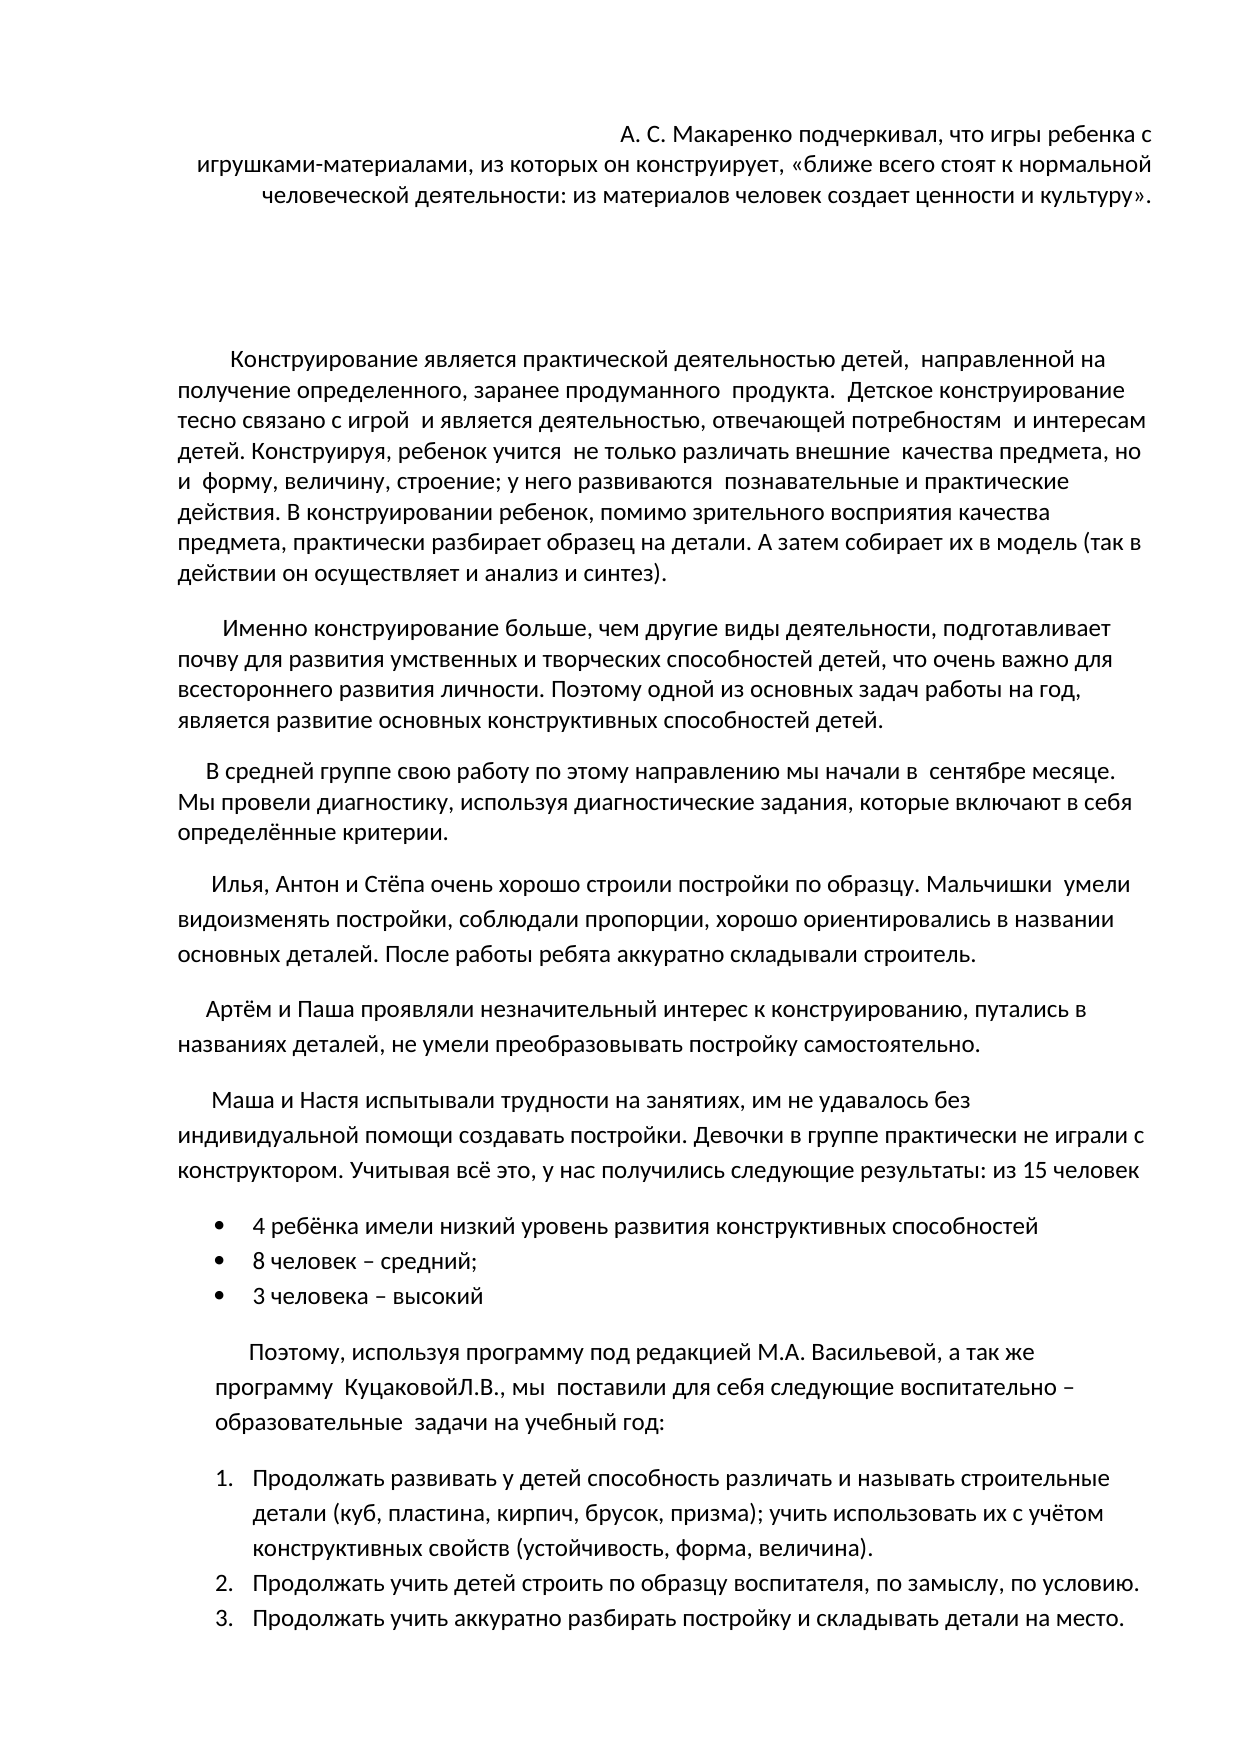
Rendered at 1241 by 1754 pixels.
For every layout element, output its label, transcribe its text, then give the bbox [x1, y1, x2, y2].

list Продолжать учить детей строить по образцу воспитателя, по замыслу, по условию. [215, 1567, 1152, 1597]
list 3 человека – высокий [215, 1280, 1152, 1311]
text Маша и Настя испытывали трудности на занятиях, им не удавалось без индивидуальной помощи создавать постройки. Девочки в группе практически не играли с конструктором. Учитывая всё это, у нас получились следующие результаты: из 15 человек [177, 1084, 1152, 1185]
list Продолжать развивать у детей способность различать и называть строительные детали (куб, пластина, кирпич, брусок, призма); учить использовать их с учётом конструктивных свойств (устойчивость, форма, величина). [215, 1462, 1152, 1562]
text Поэтому, используя программу под редакцией М.А. Васильевой, а так же программу КуцаковойЛ.В., мы поставили для себя следующие воспитательно – образовательные задачи на учебный год: [215, 1336, 1152, 1437]
text Артём и Паша проявляли незначительный интерес к конструированию, путались в названиях деталей, не умели преобразовывать постройку самостоятельно. [177, 994, 1152, 1059]
text Именно конструирование больше, чем другие виды деятельности, подготавливает почву для развития умственных и творческих способностей детей, что очень важно для всестороннего развития личности. Поэтому одной из основных задач работы на год, является развитие основных конструктивных способностей детей. [177, 612, 1152, 734]
text Конструирование является практической деятельностью детей, направленной на получение определенного, заранее продуманного продукта. Детское конструирование тесно связано с игрой и является деятельностью, отвечающей потребностям и интересам детей. Конструируя, ребенок учится не только различать внешние качества предмета, но и форму, величину, строение; у него развиваются познавательные и практические действия. В конструировании ребенок, помимо зрительного восприятия качества предмета, практически разбирает образец на детали. А затем собирает их в модель (так в действии он осуществляет и анализ и синтез). [177, 343, 1152, 587]
list 4 ребёнка имели низкий уровень развития конструктивных способностей [215, 1210, 1152, 1241]
text В средней группе свою работу по этому направлению мы начали в сентябре месяце. Мы провели диагностику, используя диагностические задания, которые включают в себя определённые критерии. [177, 755, 1152, 847]
list 8 человек – средний; [215, 1245, 1152, 1276]
list Продолжать учить аккуратно разбирать постройку и складывать детали на место. [215, 1602, 1152, 1632]
text Илья, Антон и Стёпа очень хорошо строили постройки по образцу. Мальчишки умели видоизменять постройки, соблюдали пропорции, хорошо ориентировались в названии основных деталей. После работы ребята аккуратно складывали строитель. [177, 868, 1152, 968]
text А. С. Макаренко подчеркивал, что игры ребенка с игрушками-материалами, из которых он конструирует, «ближе всего стоят к нормальной человеческой деятельности: из материалов человек создает ценности и культуру». [177, 118, 1152, 210]
